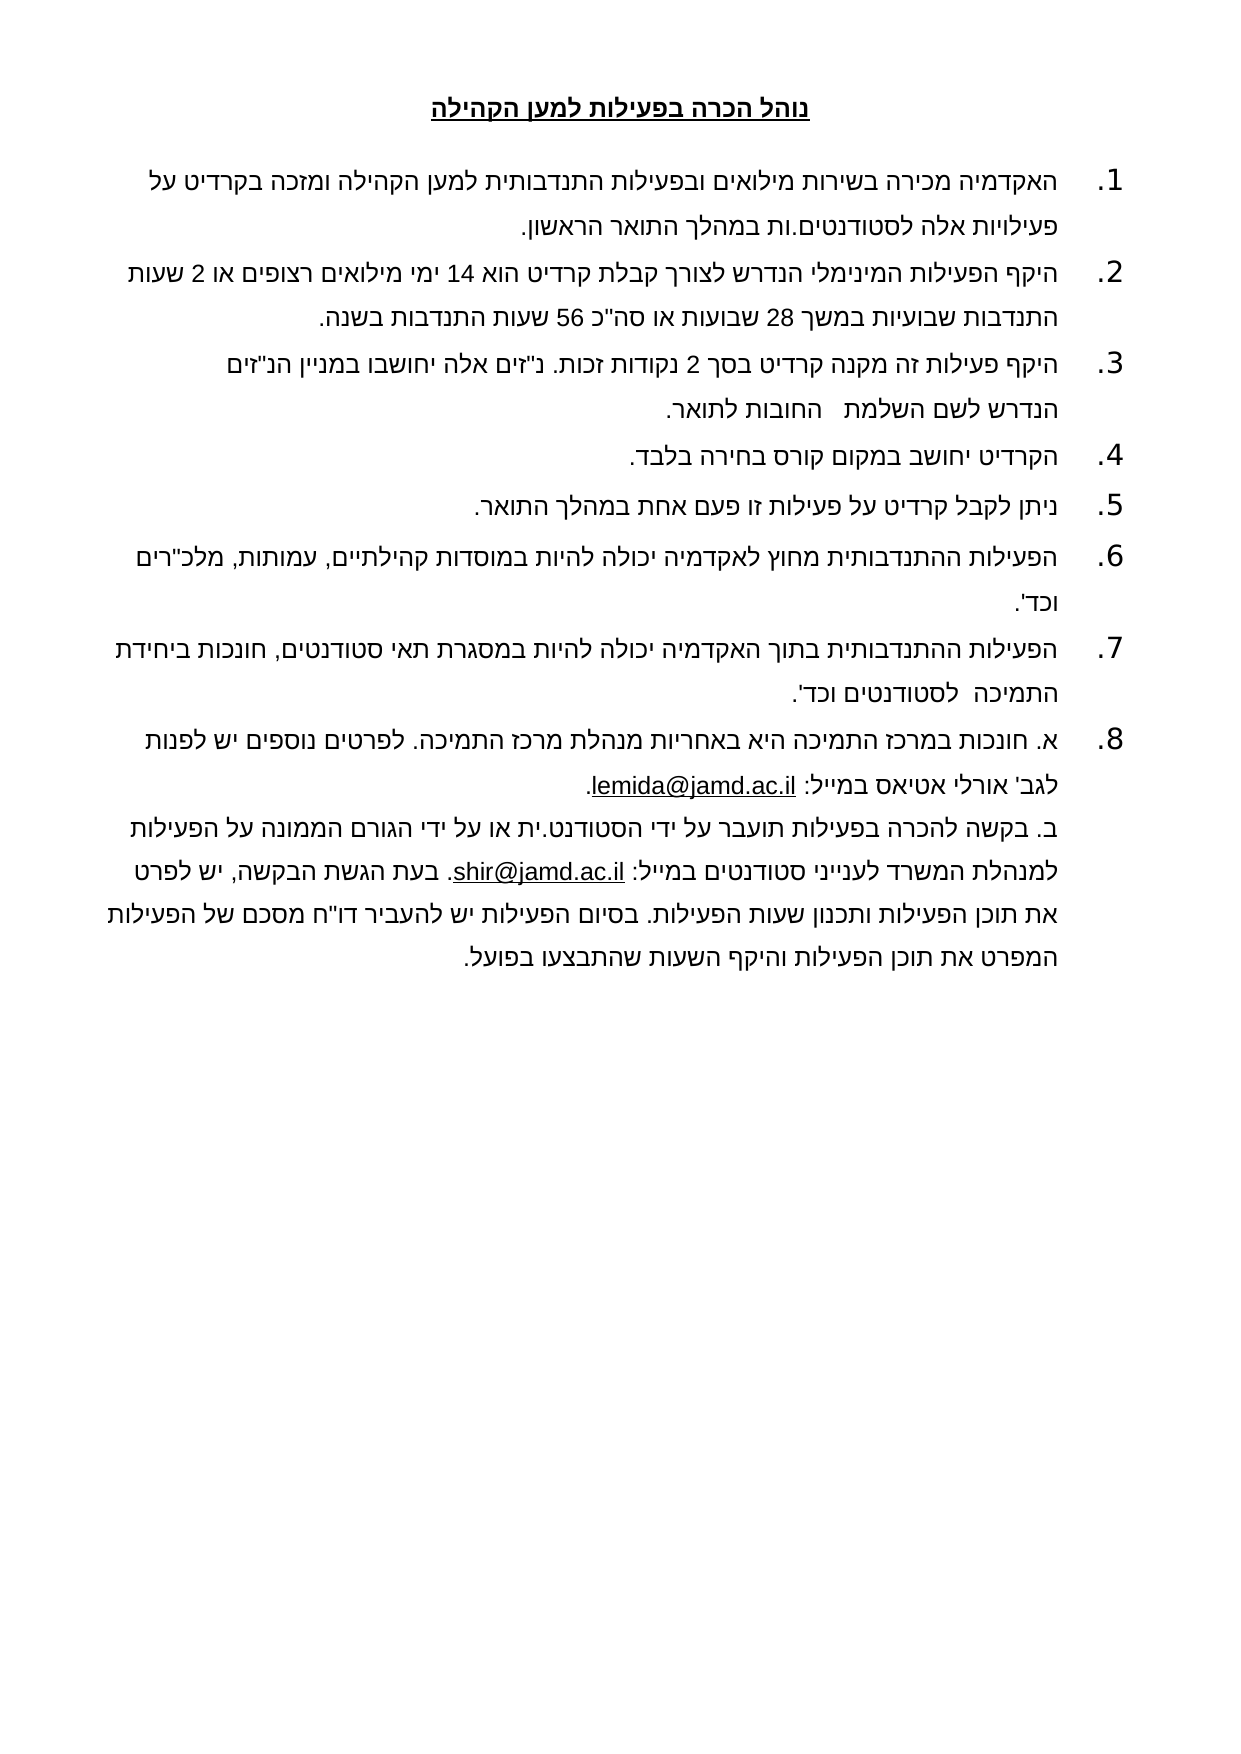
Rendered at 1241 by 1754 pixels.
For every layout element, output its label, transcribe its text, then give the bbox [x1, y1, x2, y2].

list הפעילות ההתנדבותית מחוץ לאקדמיה יכולה להיות במוסדות קהילתיים, עמותות, מלכ"רים וכד'. [106, 540, 1096, 617]
list הפעילות ההתנדבותית בתוך האקדמיה יכולה להיות במסגרת תאי סטודנטים, חונכות ביחידת התמיכה לסטודנטים וכד'. [106, 631, 1096, 708]
list האקדמיה מכירה בשירות מילואים ובפעילות התנדבותית למען הקהילה ומזכה בקרדיט על פעילויות אלה לסטודנטים.ות במהלך התואר הראשון. [106, 163, 1096, 241]
list א. חונכות במרכז התמיכה היא באחריות מנהלת מרכז התמיכה. לפרטים נוספים יש לפנות לגב' אורלי אטיאס במייל: lemida@jamd.ac.il. [106, 723, 1096, 800]
list היקף פעילות זה מקנה קרדיט בסך 2 נקודות זכות. נ"זים אלה יחושבו במניין הנ"זים הנדרש לשם השלמת החובות לתואר. [106, 346, 1096, 423]
list היקף הפעילות המינימלי הנדרש לצורך קבלת קרדיט הוא 14 ימי מילואים רצופים או 2 שעות התנדבות שבועיות במשך 28 שבועות או סה"כ 56 שעות התנדבות בשנה. [106, 255, 1096, 332]
list הקרדיט יחושב במקום קורס בחירה בלבד. [106, 438, 1096, 472]
list ניתן לקבל קרדיט על פעילות זו פעם אחת במהלך התואר. [106, 489, 1096, 523]
subtitle נוהל הכרה בפעילות למען הקהילה [106, 94, 1134, 123]
list ב. בקשה להכרה בפעילות תועבר על ידי הסטודנט.ית או על ידי הגורם הממונה על הפעילות למנהלת המשרד לענייני סטודנטים במייל: shir@jamd.ac.il. בעת הגשת הבקשה, יש לפרט את תוכן הפעילות ותכנון שעות הפעילות. בסיום הפעילות יש להעביר דו"ח מסכם של הפעילות המפרט את תוכן הפעילות והיקף השעות שהתבצעו בפועל. [106, 814, 1059, 972]
